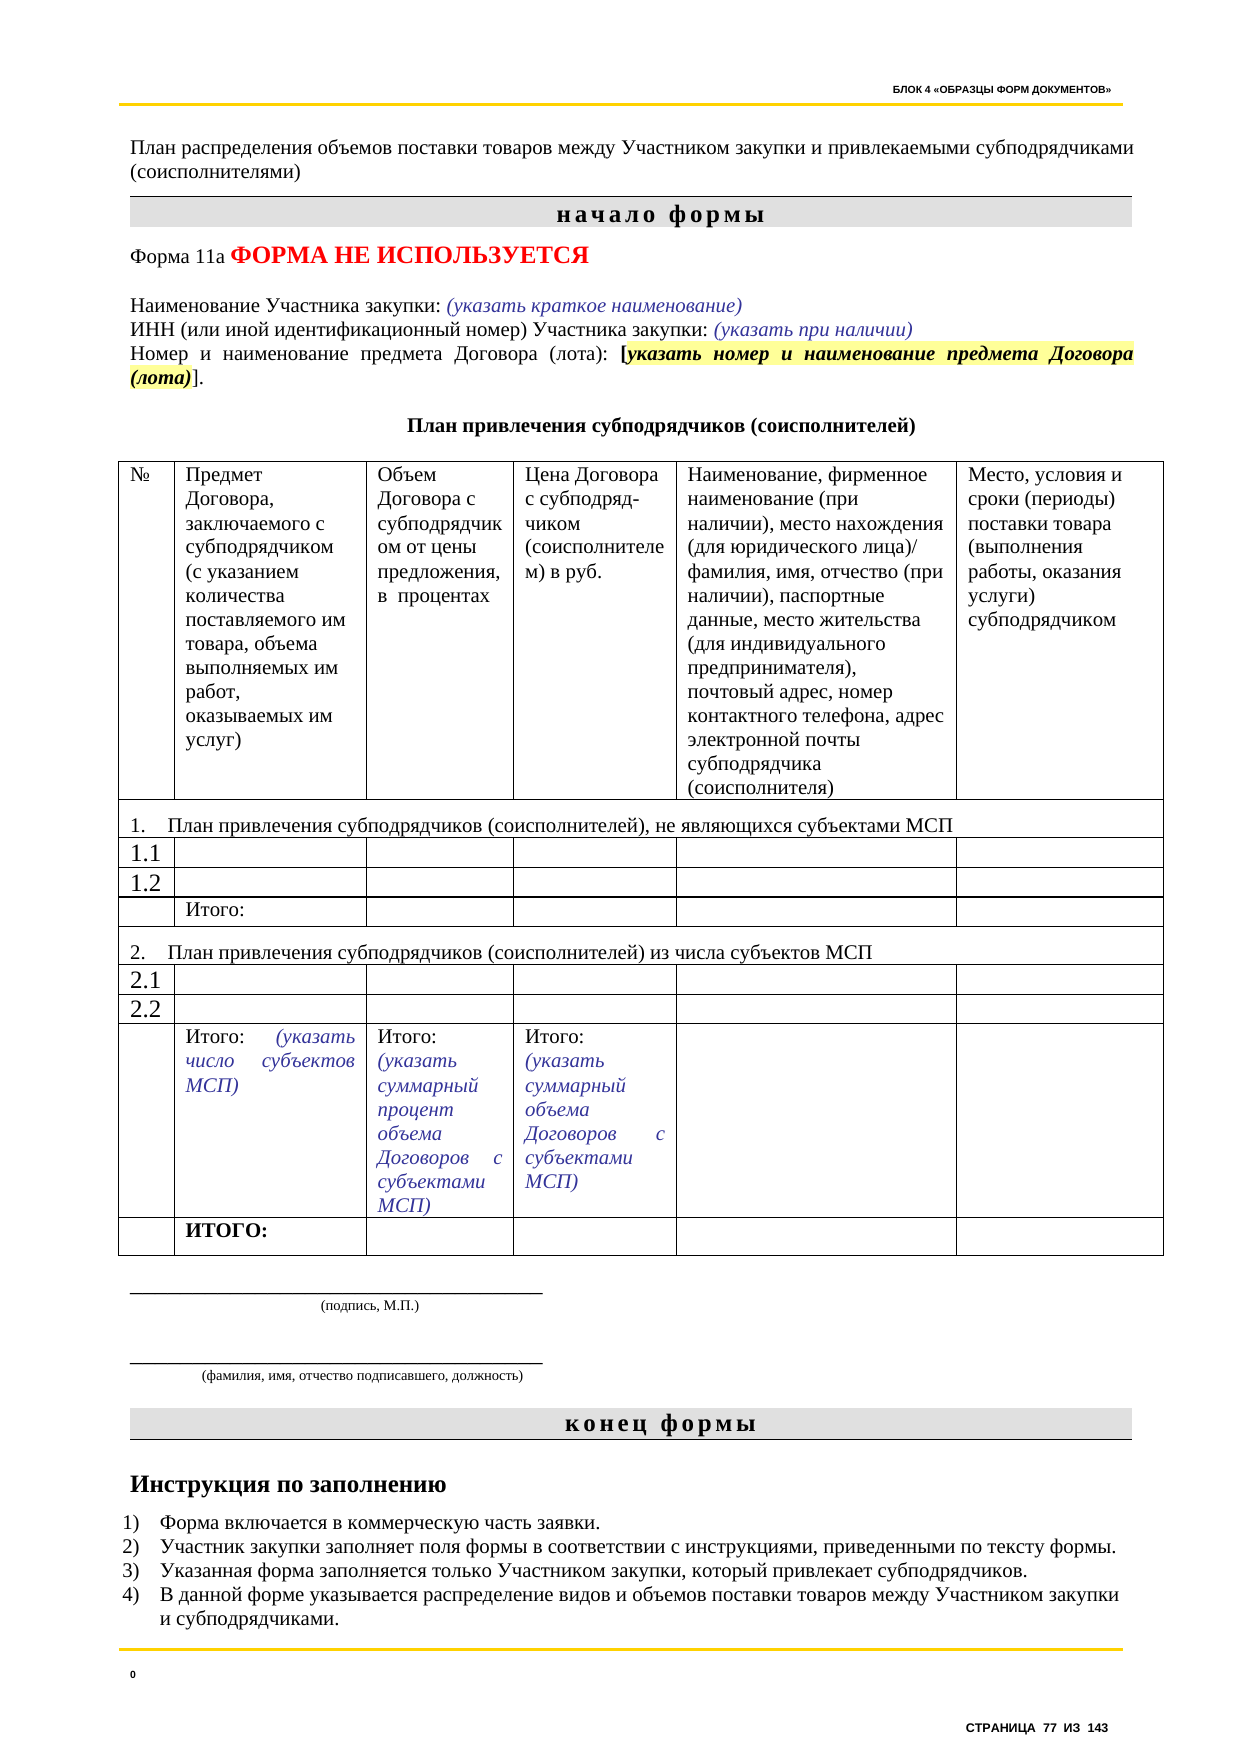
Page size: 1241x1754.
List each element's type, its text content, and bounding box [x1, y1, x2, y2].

table_cell [367, 1218, 513, 1254]
table_cell [677, 868, 956, 896]
table_cell [677, 1024, 956, 1217]
text _________________________________ [130, 1338, 550, 1367]
table_cell [175, 838, 366, 867]
text конец формы [130, 1408, 1132, 1439]
table_cell [677, 1218, 956, 1254]
list Указанная форма заполняется только Участником закупки, который привлекает субподрядчиков. [122, 1558, 1134, 1582]
table_cell 2.2 [119, 995, 174, 1023]
table_cell [175, 868, 366, 896]
table_cell [367, 898, 513, 926]
table_cell [677, 838, 956, 867]
list Участник закупки заполняет поля формы в соответствии с инструкциями, приведенными по тексту формы. [122, 1534, 1134, 1558]
table_cell [677, 995, 956, 1023]
table_cell [367, 965, 513, 993]
table_cell [514, 965, 676, 993]
table_cell [957, 868, 1163, 896]
table_cell План привлечения субподрядчиков (соисполнителей), не являющихся субъектами МСП [119, 800, 1163, 837]
table_cell [677, 965, 956, 993]
table_cell [367, 868, 513, 896]
text _________________________________ [130, 1268, 550, 1297]
table_cell [957, 995, 1163, 1023]
table_cell [175, 965, 366, 993]
text начало формы [130, 197, 1132, 227]
table_cell [119, 898, 174, 926]
table_header Цена Договора с субподряд-чиком (соисполнителем) в руб. [514, 462, 676, 799]
table_cell [514, 1218, 676, 1254]
table_cell [119, 1024, 174, 1217]
list В данной форме указывается распределение видов и объемов поставки товаров между Участником закупки и субподрядчиками. [122, 1582, 1134, 1630]
table_cell [514, 995, 676, 1023]
text Номер и наименование предмета Договора (лота): [указать номер и наименование предмета Договора (лота)]. [130, 341, 1134, 389]
table_header Место, условия и сроки (периоды) поставки товара (выполнения работы, оказания услуги) субподрядчиком [957, 462, 1163, 799]
text (подпись, М.П.) [130, 1297, 550, 1326]
table_cell Итого: (указать суммарный объема Договоров с субъектами МСП) [514, 1024, 676, 1217]
table_cell [957, 838, 1163, 867]
text План привлечения субподрядчиков (соисполнителей) [130, 413, 1134, 437]
table_cell 1.2 [119, 868, 174, 896]
table_cell [367, 995, 513, 1023]
table_cell [957, 1024, 1163, 1217]
text (фамилия, имя, отчество подписавшего, должность) [130, 1367, 550, 1396]
table_cell План привлечения субподрядчиков (соисполнителей) из числа субъектов МСП [119, 927, 1163, 964]
table_cell [514, 838, 676, 867]
table_cell [367, 838, 513, 867]
table_header Наименование, фирменное наименование (при наличии), место нахождения (для юридического лица)/ фамилия, имя, отчество (при наличии), паспортные данные, место жительства (для индивидуального предпринимателя), почтовый адрес, номер контактного телефона, адрес электронной почты субподрядчика (соисполнителя) [677, 462, 956, 799]
table_cell [957, 1218, 1163, 1254]
table_cell 2.1 [119, 965, 174, 993]
table_cell [514, 868, 676, 896]
table_cell [175, 995, 366, 1023]
text Наименование Участника закупки: (указать краткое наименование) [130, 293, 1134, 317]
text Форма 11а ФОРМА НЕ ИСПОЛЬЗУЕТСЯ [130, 240, 1134, 269]
text Инструкция по заполнению [130, 1469, 1134, 1497]
table_header Объем Договора с субподрядчиком от цены предложения, в процентах [367, 462, 513, 799]
table_cell [677, 898, 956, 926]
text ИНН (или иной идентификационный номер) Участника закупки: (указать при наличии) [130, 317, 1134, 341]
table_cell Итого: (указать число субъектов МСП) [175, 1024, 366, 1217]
table_cell [514, 898, 676, 926]
list Форма включается в коммерческую часть заявки. [122, 1510, 1134, 1534]
table_cell Итого: (указать суммарный процент объема Договоров с субъектами МСП) [367, 1024, 513, 1217]
table_cell [119, 1218, 174, 1254]
table_cell [957, 898, 1163, 926]
table_header № [119, 462, 174, 799]
table_cell ИТОГО: [175, 1218, 366, 1254]
text План распределения объемов поставки товаров между Участником закупки и привлекаемыми субподрядчиками (соисполнителями) [130, 135, 1134, 183]
table_cell 1.1 [119, 838, 174, 867]
table_cell [957, 965, 1163, 993]
table_header Предмет Договора, заключаемого с субподрядчиком (с указанием количества поставляемого им товара, объема выполняемых им работ, оказываемых им услуг) [175, 462, 366, 799]
table_cell Итого: [175, 898, 366, 926]
